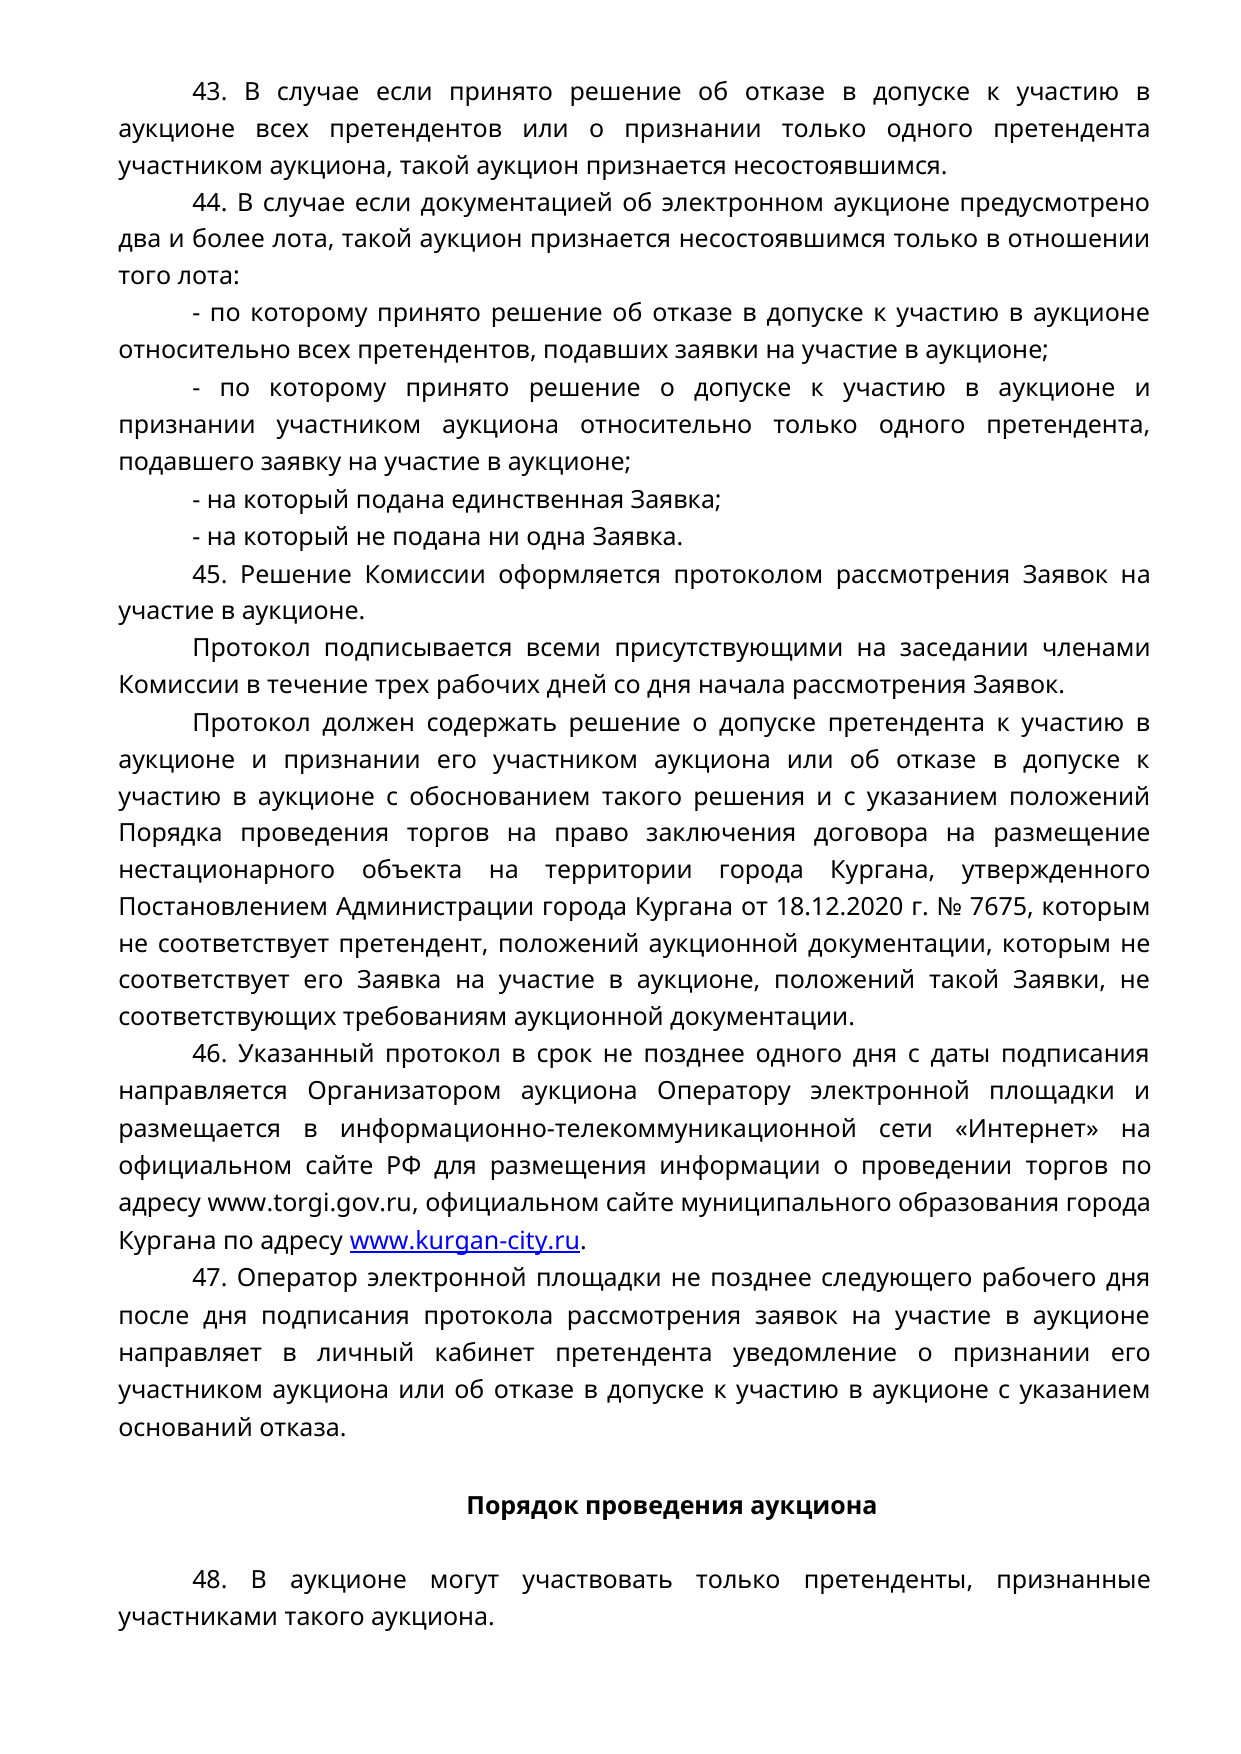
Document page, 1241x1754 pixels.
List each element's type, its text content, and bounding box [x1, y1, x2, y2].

text - по которому принято решение об отказе в допуске к участию в аукционе относительно всех претендентов, подавших заявки на участие в аукционе; [118, 294, 1152, 366]
text Протокол подписывается всеми присутствующими на заседании членами Комиссии в течение трех рабочих дней со дня начала рассмотрения Заявок. [118, 630, 1152, 701]
text 43. В случае если принято решение об отказе в допуске к участию в аукционе всех претендентов или о признании только одного претендента участником аукциона, такой аукцион признается несостоявшимся. [118, 74, 1152, 181]
text 47. Оператор электронной площадки не позднее следующего рабочего дня после дня подписания протокола рассмотрения заявок на участие в аукционе направляет в личный кабинет претендента уведомление о признании его участником аукциона или об отказе в допуске к участию в аукционе с указанием оснований отказа. [118, 1260, 1152, 1443]
text Протокол должен содержать решение о допуске претендента к участию в аукционе и признании его участником аукциона или об отказе в допуске к участию в аукционе с обоснованием такого решения и с указанием положений Порядка проведения торгов на право заключения договора на размещение нестационарного объекта на территории города Кургана, утвержденного Постановлением Администрации города Кургана от 18.12.2020 г. № 7675, которым не соответствует претендент, положений аукционной документации, которым не соответствует его Заявка на участие в аукционе, положений такой Заявки, не соответствующих требованиям аукционной документации. [118, 704, 1152, 1033]
text - на который подана единственная Заявка; [118, 481, 1152, 516]
text - на который не подана ни одна Заявка. [118, 519, 1152, 553]
text Порядок проведения аукциона [118, 1487, 1152, 1521]
text 44. В случае если документацией об электронном аукционе предусмотрено два и более лота, такой аукцион признается несостоявшимся только в отношении того лота: [118, 184, 1152, 292]
text - по которому принято решение о допуске к участию в аукционе и признании участником аукциона относительно только одного претендента, подавшего заявку на участие в аукционе; [118, 369, 1152, 478]
text 48. В аукционе могут участвовать только претенденты, признанные участниками такого аукциона. [118, 1562, 1152, 1633]
text 45. Решение Комиссии оформляется протоколом рассмотрения Заявок на участие в аукционе. [118, 556, 1152, 627]
text 46. Указанный протокол в срок не позднее одного дня с даты подписания направляется Организатором аукциона Оператору электронной площадки и размещается в информационно-телекоммуникационной сети «Интернет» на официальном сайте РФ для размещения информации о проведении торгов по адресу www.torgi.gov.ru, официальном сайте муниципального образования города Кургана по адресу www.kurgan-city.ru. [118, 1036, 1152, 1257]
